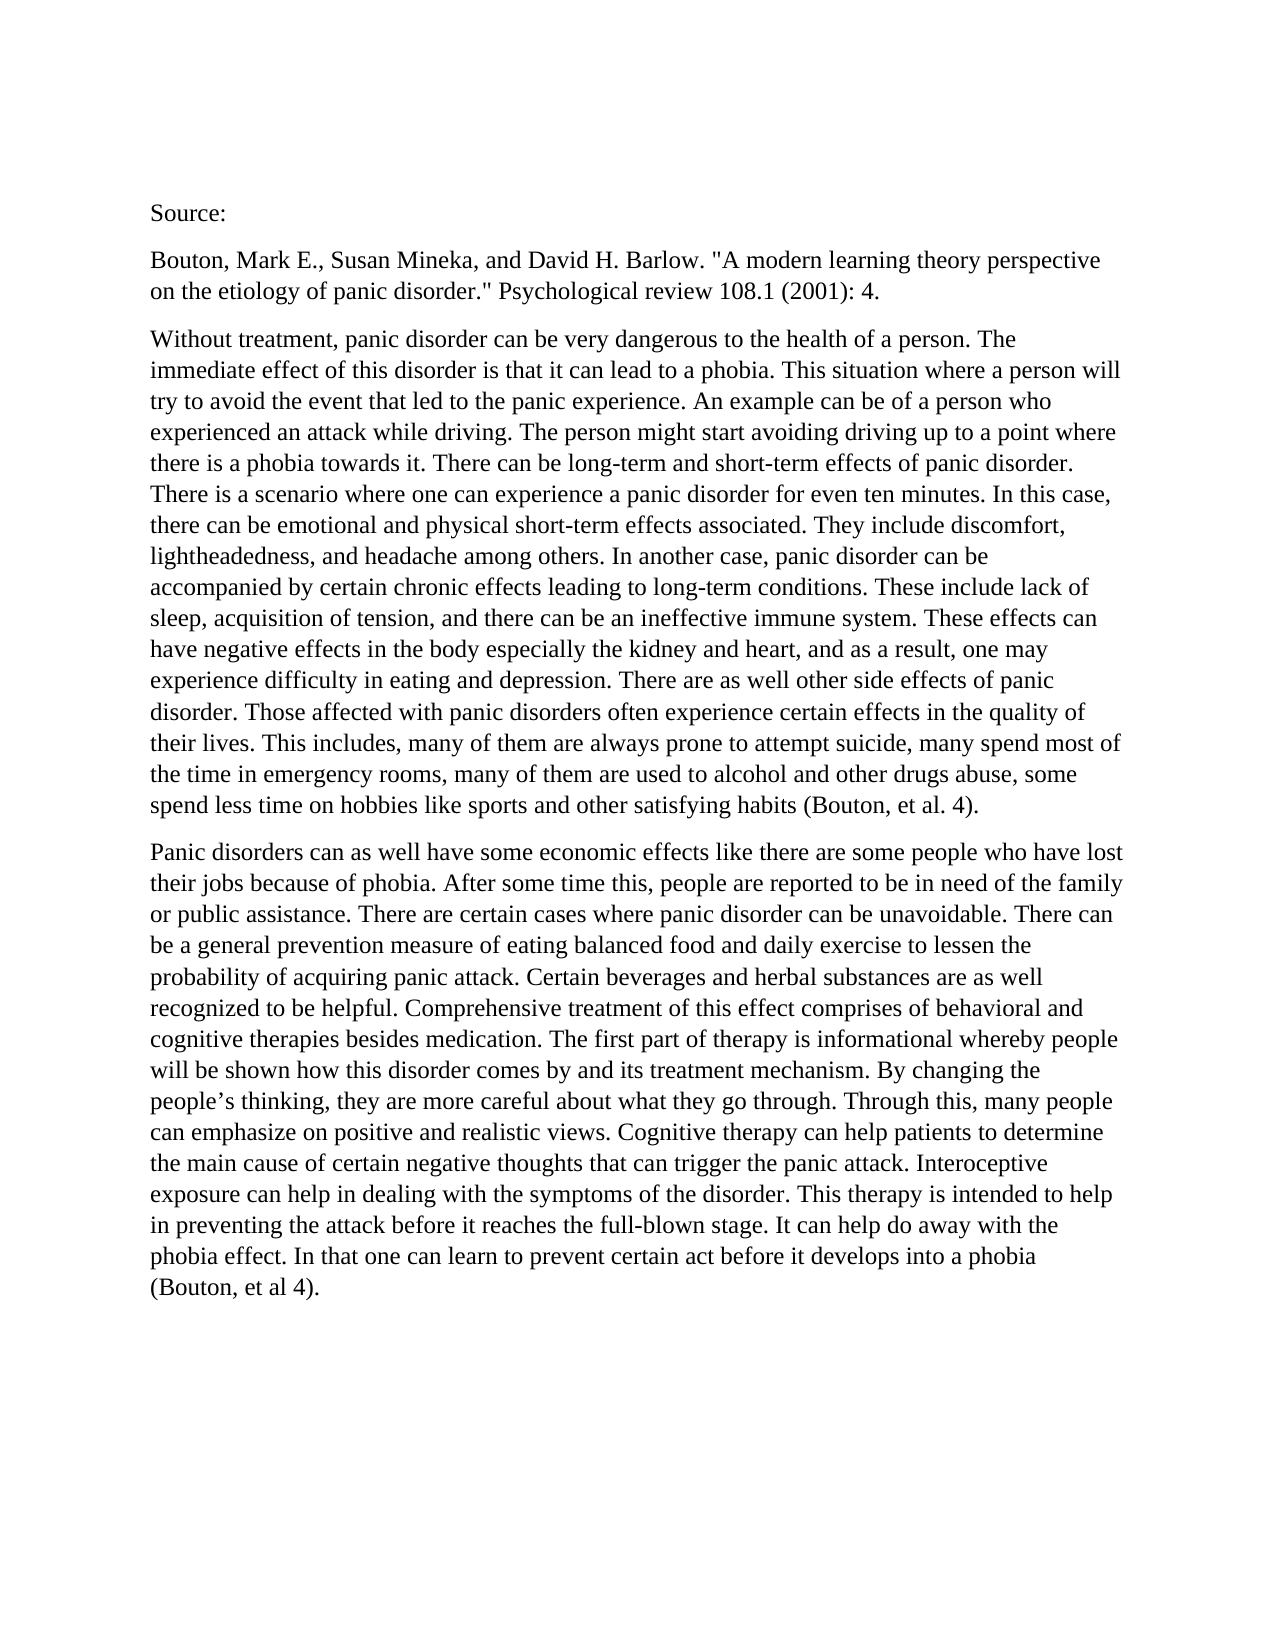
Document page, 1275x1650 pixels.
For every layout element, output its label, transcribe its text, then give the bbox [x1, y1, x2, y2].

text Source: [150, 198, 1125, 226]
text Bouton, Mark E., Susan Mineka, and David H. Barlow. "A modern learning theory perspective on the etiology of panic disorder." Psychological review 108.1 (2001): 4. [150, 245, 1125, 305]
text Without treatment, panic disorder can be very dangerous to the health of a person. The immediate effect of this disorder is that it can lead to a phobia. This situation where a person will try to avoid the event that led to the panic experience. An example can be of a person who experienced an attack while driving. The person might start avoiding driving up to a point where there is a phobia towards it. There can be long-term and short-term effects of panic disorder. There is a scenario where one can experience a panic disorder for even ten minutes. In this case, there can be emotional and physical short-term effects associated. They include discomfort, lightheadedness, and headache among others. In another case, panic disorder can be accompanied by certain chronic effects leading to long-term conditions. These include lack of sleep, acquisition of tension, and there can be an ineffective immune system. These effects can have negative effects in the body especially the kidney and heart, and as a result, one may experience difficulty in eating and depression. There are as well other side effects of panic disorder. Those affected with panic disorders often experience certain effects in the quality of their lives. This includes, many of them are always prone to attempt suicide, many spend most of the time in emergency rooms, many of them are used to alcohol and other drugs abuse, some spend less time on hobbies like sports and other satisfying habits (Bouton, et al. 4). [150, 324, 1125, 818]
text Panic disorders can as well have some economic effects like there are some people who have lost their jobs because of phobia. After some time this, people are reported to be in need of the family or public assistance. There are certain cases where panic disorder can be unavoidable. There can be a general prevention measure of eating balanced food and daily exercise to lessen the probability of acquiring panic attack. Certain beverages and herbal substances are as well recognized to be helpful. Comprehensive treatment of this effect comprises of behavioral and cognitive therapies besides medication. The first part of therapy is informational whereby people will be shown how this disorder comes by and its treatment mechanism. By changing the people’s thinking, they are more careful about what they go through. Through this, many people can emphasize on positive and realistic views. Cognitive therapy can help patients to determine the main cause of certain negative thoughts that can trigger the panic attack. Interoceptive exposure can help in dealing with the symptoms of the disorder. This therapy is intended to help in preventing the attack before it reaches the full-blown stage. It can help do away with the phobia effect. In that one can learn to prevent certain act before it develops into a phobia (Bouton, et al 4). [150, 837, 1125, 1301]
